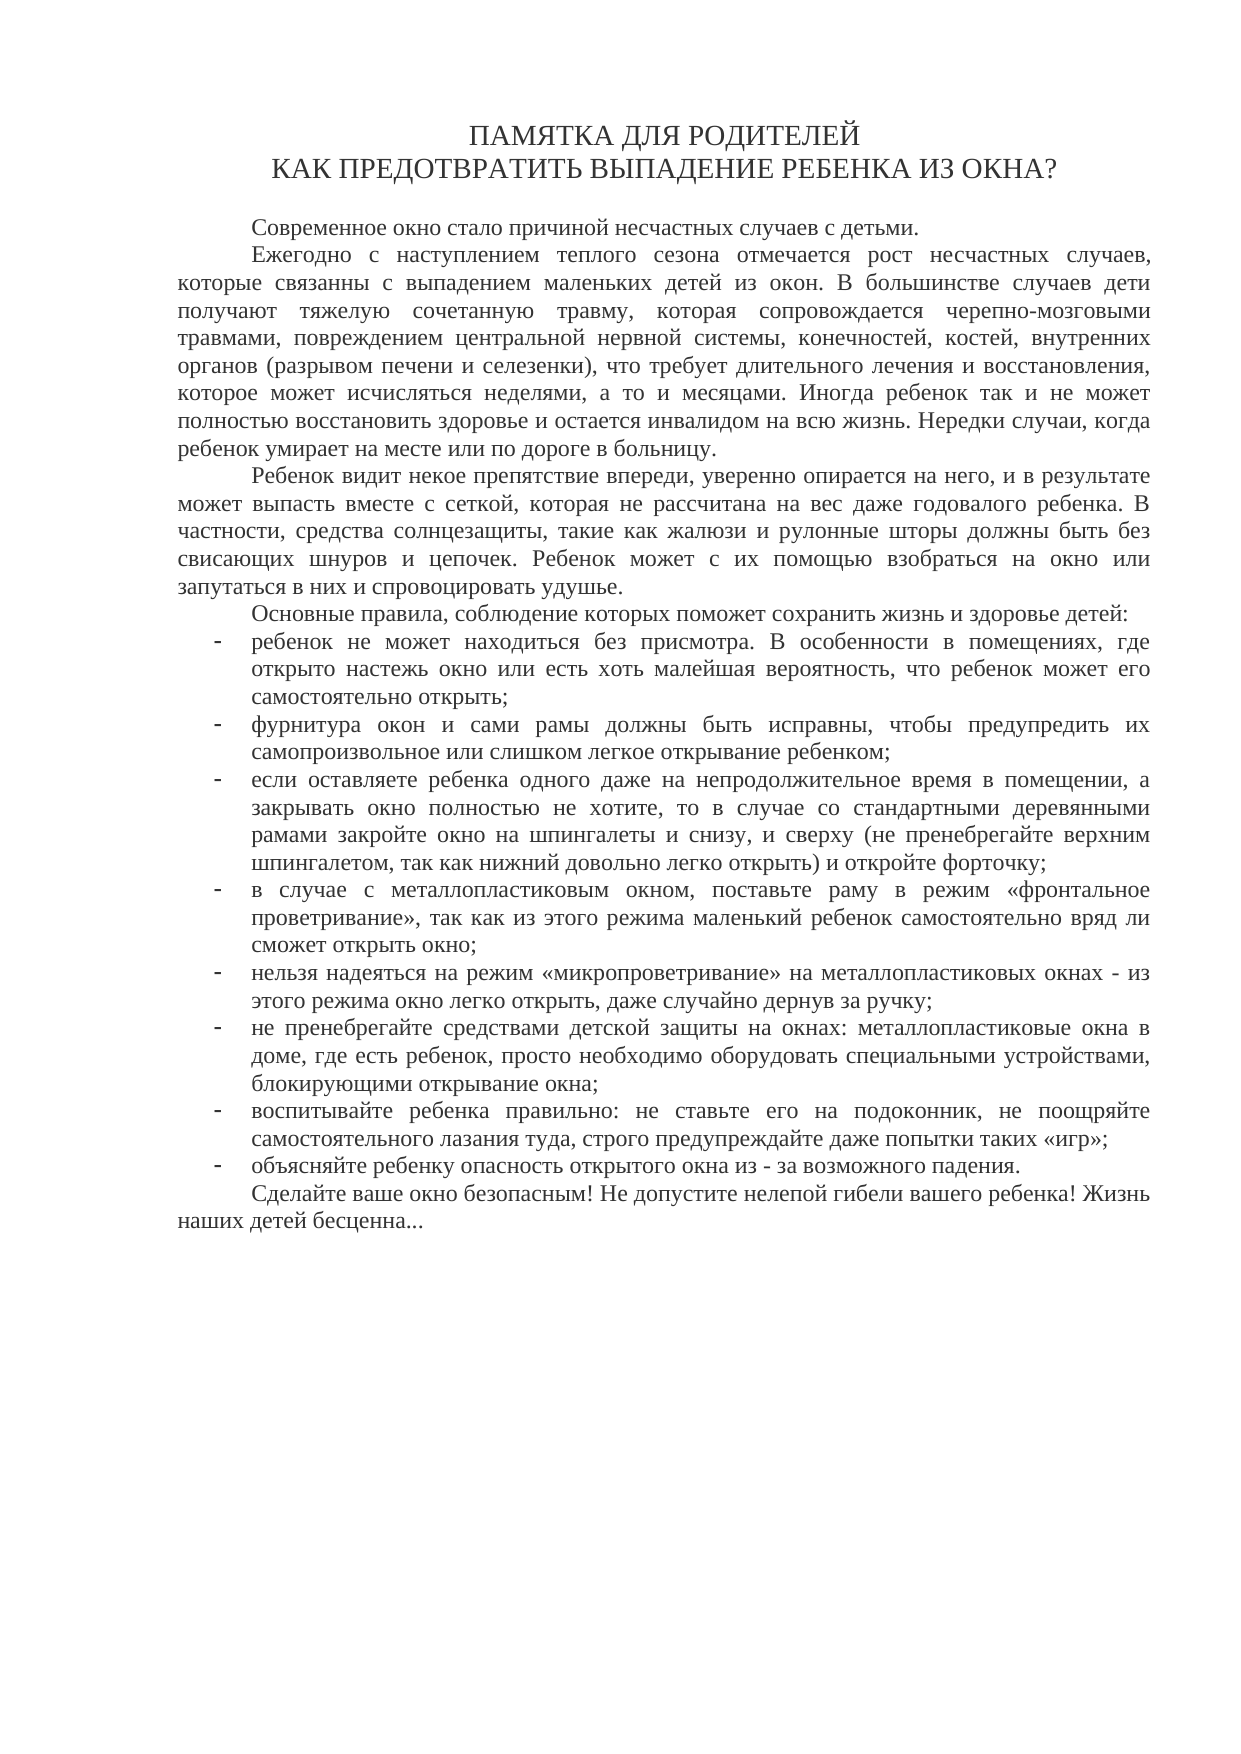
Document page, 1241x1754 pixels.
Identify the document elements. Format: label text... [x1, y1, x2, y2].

list не пренебрегайте средствами детской защиты на окнах: металлопластиковые окна в доме, где есть ребенок, просто необходимо оборудовать специальными устройствами, блокирующими открывание окна; [213, 1013, 1152, 1096]
text Основные правила, соблюдение которых поможет сохранить жизнь и здоровье детей: [177, 599, 1152, 627]
text Ребенок видит некое препятствие впереди, уверенно опирается на него, и в результате может выпасть вместе с сеткой, которая не рассчитана на вес даже годовалого ребенка. В частности, средства солнцезащиты, такие как жалюзи и рулонные шторы должны быть без свисающих шнуров и цепочек. Ребенок может с их помощью взобраться на окно или запутаться в них и спровоцировать удушье. [177, 461, 1152, 599]
list если оставляете ребенка одного даже на непродолжительное время в помещении, а закрывать окно полностью не хотите, то в случае со стандартными деревянными рамами закройте окно на шпингалеты и снизу, и сверху (не пренебрегайте верхним шпингалетом, так как нижний довольно легко открыть) и откройте форточку; [213, 765, 1152, 875]
list ребенок не может находиться без присмотра. В особенности в помещениях, где открыто настежь окно или есть хоть малейшая вероятность, что ребенок может его самостоятельно открыть; [213, 627, 1152, 710]
text ПАМЯТКА ДЛЯ РОДИТЕЛЕЙ [177, 118, 1152, 152]
list объясняйте ребенку опасность открытого окна из - за возможного падения. [213, 1151, 1152, 1179]
list в случае с металлопластиковым окном, поставьте раму в режим «фронтальное проветривание», так как из этого режима маленький ребенок самостоятельно вряд ли сможет открыть окно; [213, 875, 1152, 958]
list нельзя надеяться на режим «микропроветривание» на металлопластиковых окнах - из этого режима окно легко открыть, даже случайно дернув за ручку; [213, 958, 1152, 1013]
list воспитывайте ребенка правильно: не ставьте его на подоконник, не поощряйте самостоятельного лазания туда, строго предупреждайте даже попытки таких «игр»; [213, 1096, 1152, 1151]
text Сделайте ваше окно безопасным! Не допустите нелепой гибели вашего ребенка! Жизнь наших детей бесценна... [177, 1179, 1152, 1234]
list фурнитура окон и сами рамы должны быть исправны, чтобы предупредить их самопроизвольное или слишком легкое открывание ребенком; [213, 710, 1152, 765]
text КАК ПРЕДОТВРАТИТЬ ВЫПАДЕНИЕ РЕБЕНКА ИЗ ОКНА? [177, 152, 1152, 185]
text Ежегодно с наступлением теплого сезона отмечается рост несчастных случаев, которые связанны с выпадением маленьких детей из окон. В большинстве случаев дети получают тяжелую сочетанную травму, которая сопровождается черепно-мозговыми травмами, повреждением центральной нервной системы, конечностей, костей, внутренних органов (разрывом печени и селезенки), что требует длительного лечения и восстановления, которое может исчисляться неделями, а то и месяцами. Иногда ребенок так и не может полностью восстановить здоровье и остается инвалидом на всю жизнь. Нередки случаи, когда ребенок умирает на месте или по дороге в больницу. [177, 240, 1152, 461]
text Современное окно стало причиной несчастных случаев с детьми. [177, 213, 1152, 240]
